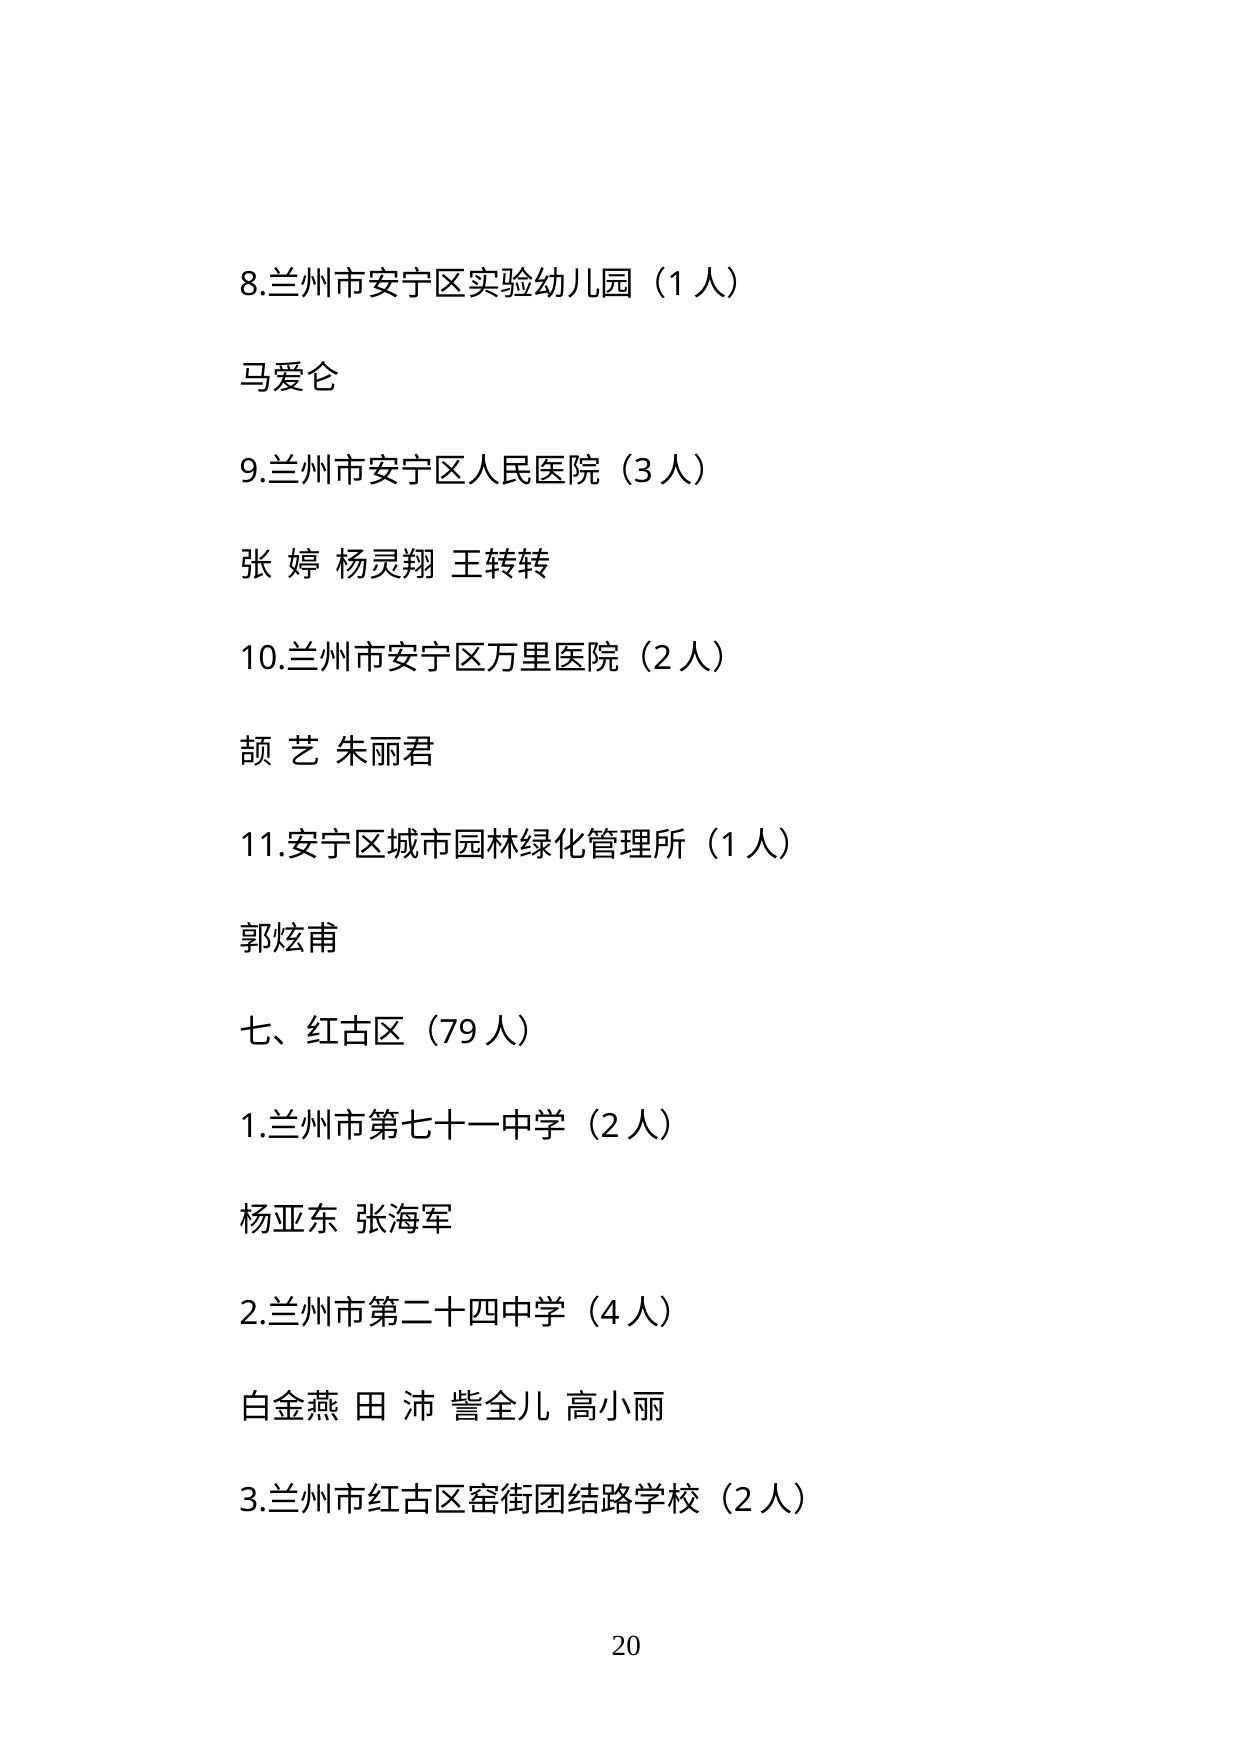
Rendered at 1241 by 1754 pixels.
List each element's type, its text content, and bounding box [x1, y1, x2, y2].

text 颉 艺 朱丽君 [165, 702, 1087, 796]
text 8.兰州市安宁区实验幼儿园（1人） [165, 234, 1087, 328]
text 张 婷 杨灵翔 王转转 [165, 515, 1087, 608]
text 马爱仑 [165, 328, 1087, 421]
text 白金燕 田 沛 訾全儿 高小丽 [165, 1357, 1087, 1450]
text 3.兰州市红古区窑街团结路学校（2人） [165, 1450, 1087, 1544]
text 10.兰州市安宁区万里医院（2人） [165, 608, 1087, 702]
text 七、红古区（79人） [165, 983, 1087, 1076]
text 1.兰州市第七十一中学（2人） [165, 1076, 1087, 1170]
text 9.兰州市安宁区人民医院（3人） [165, 421, 1087, 515]
text 2.兰州市第二十四中学（4人） [165, 1263, 1087, 1357]
text 11.安宁区城市园林绿化管理所（1人） [165, 796, 1087, 889]
text 杨亚东 张海军 [165, 1170, 1087, 1263]
text 郭炫甫 [165, 889, 1087, 983]
